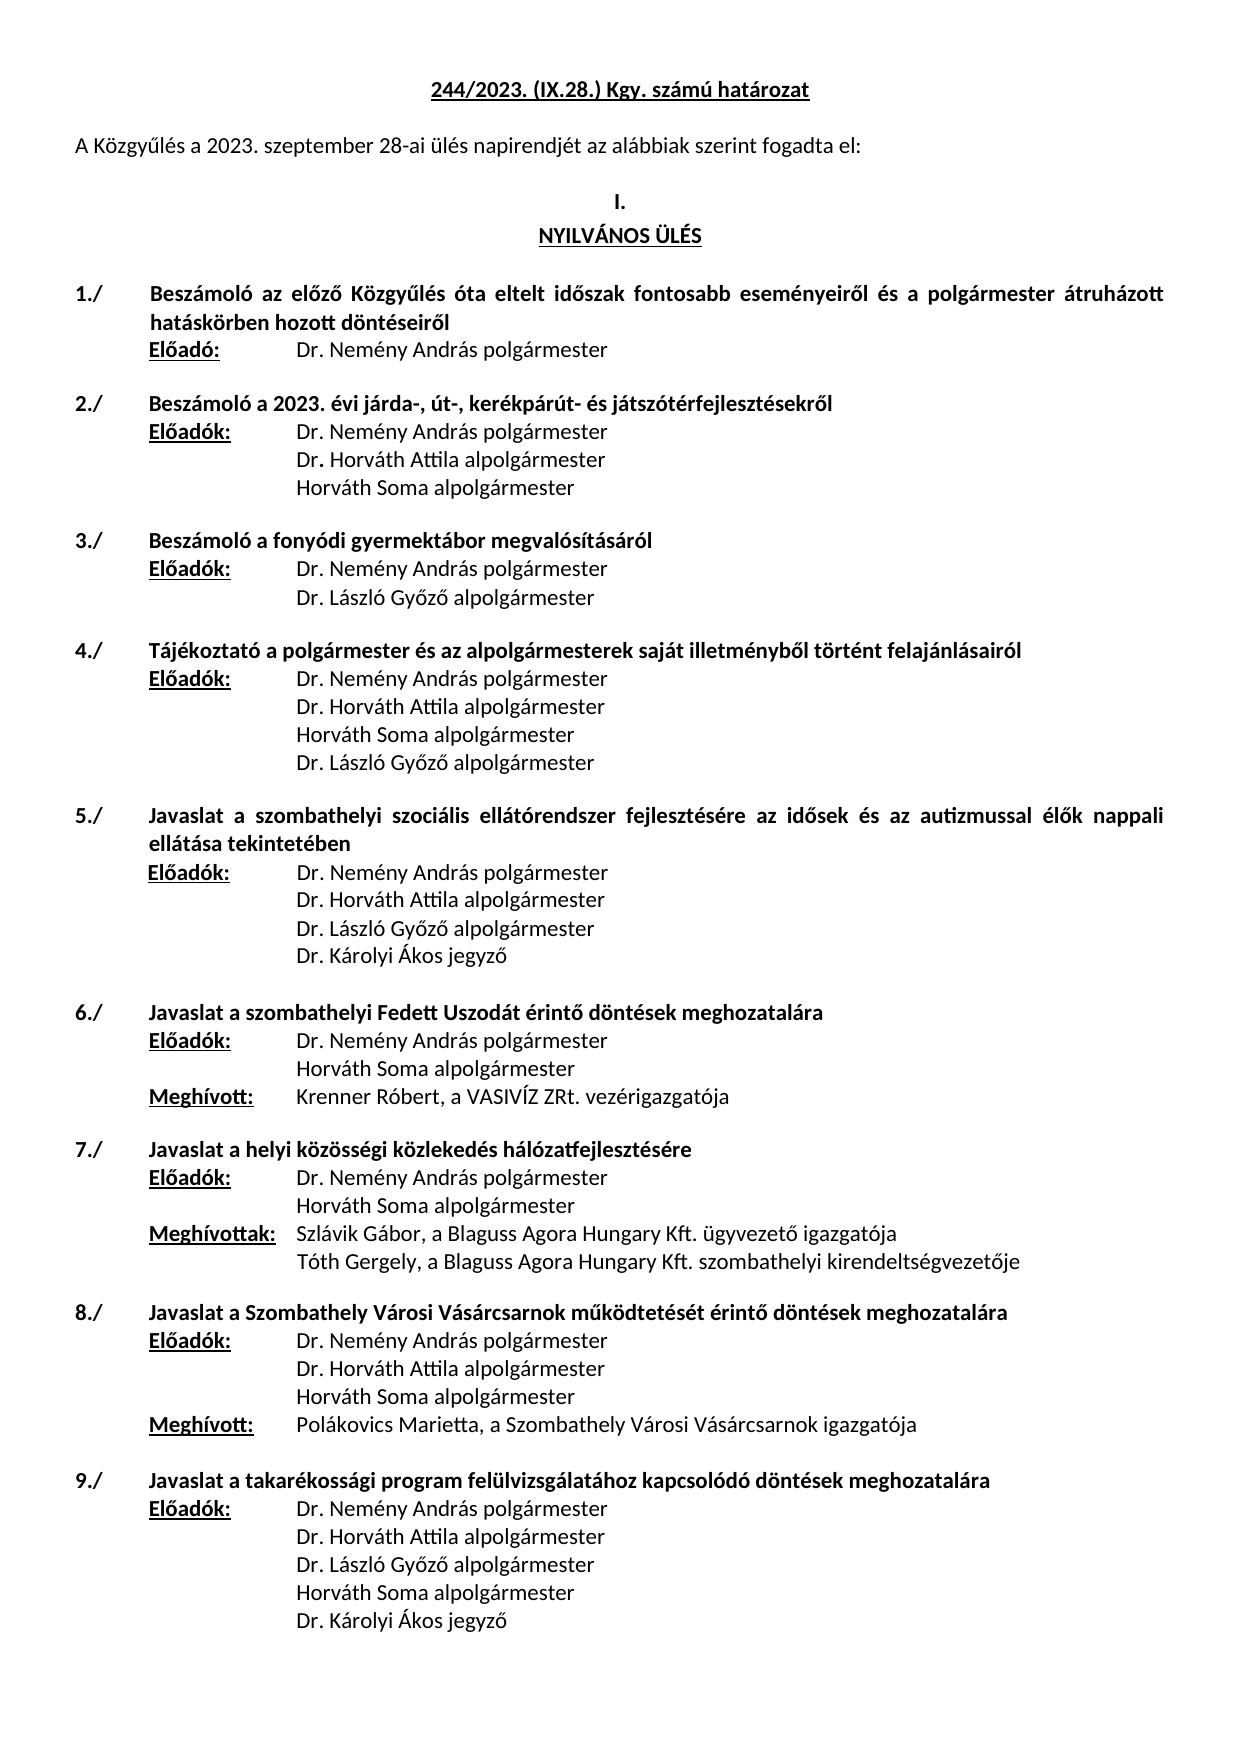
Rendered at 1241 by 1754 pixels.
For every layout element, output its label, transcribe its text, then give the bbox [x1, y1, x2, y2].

text Előadók: Dr. Nemény András polgármester [148, 417, 1165, 445]
text 4./ Tájékoztató a polgármester és az alpolgármesterek saját illetményből történt felajánlásairól [75, 636, 1165, 664]
text Dr. Horváth Attila alpolgármester [75, 1522, 1165, 1550]
text Dr. László Győző alpolgármester [75, 914, 1165, 942]
text NYILVÁNOS ÜLÉS [75, 221, 1165, 249]
text Dr. Horváth Attila alpolgármester [75, 886, 1165, 914]
text Horváth Soma alpolgármester [148, 473, 1165, 501]
text Dr. Horváth Attila alpolgármester [148, 445, 1165, 473]
text Dr. Károlyi Ákos jegyző [75, 942, 1165, 970]
text 8./ Javaslat a Szombathely Városi Vásárcsarnok működtetését érintő döntések meghozatalára [75, 1298, 1165, 1326]
text Előadók: Dr. Nemény András polgármester [75, 1026, 1165, 1054]
text Előadók: Dr. Nemény András polgármester [148, 664, 1165, 692]
text Meghívott: Krenner Róbert, a VASIVÍZ ZRt. vezérigazgatója [75, 1082, 1165, 1110]
text Előadók: Dr. Nemény András polgármester [148, 554, 1165, 583]
text 1./ Beszámoló az előző Közgyűlés óta eltelt időszak fontosabb eseményeiről és a polgármester átruházott hatáskörben hozott döntéseiről [75, 279, 1165, 336]
text Előadó: Dr. Nemény András polgármester [148, 336, 1165, 364]
text Horváth Soma alpolgármester [75, 1054, 1165, 1082]
text 2./ Beszámoló a 2023. évi járda-, út-, kerékpárút- és játszótérfejlesztésekről [75, 389, 1165, 417]
text 5./ Javaslat a szombathelyi szociális ellátórendszer fejlesztésére az idősek és az autizmussal élők nappali ellátása tekintetében [75, 802, 1165, 858]
text Dr. Károlyi Ákos jegyző [75, 1606, 1165, 1634]
text Előadók: Dr. Nemény András polgármester [148, 1494, 1165, 1522]
text Horváth Soma alpolgármester [75, 1382, 1165, 1410]
text A Közgyűlés a 2023. szeptember 28-ai ülés napirendjét az alábbiak szerint fogadta el: [75, 131, 1165, 159]
text Előadók: Dr. Nemény András polgármester [75, 1163, 1165, 1191]
text 3./ Beszámoló a fonyódi gyermektábor megvalósításáról [75, 527, 1165, 554]
text Horváth Soma alpolgármester [148, 720, 1165, 748]
text Dr. László Győző alpolgármester [75, 1550, 1165, 1578]
text Előadók: Dr. Nemény András polgármester [75, 858, 1165, 886]
text Horváth Soma alpolgármester [75, 1191, 1165, 1219]
text 9./ Javaslat a takarékossági program felülvizsgálatához kapcsolódó döntések meghozatalára [75, 1466, 1165, 1494]
text i. [75, 187, 1165, 215]
text Tóth Gergely, a Blaguss Agora Hungary Kft. szombathelyi kirendeltségvezetője [296, 1247, 1165, 1275]
text Dr. Horváth Attila alpolgármester [75, 1354, 1165, 1382]
text Dr. Horváth Attila alpolgármester [148, 692, 1165, 720]
text Dr. László Győző alpolgármester [75, 748, 1165, 776]
text Horváth Soma alpolgármester [75, 1578, 1165, 1606]
text Előadók: Dr. Nemény András polgármester [75, 1326, 1165, 1354]
text Meghívottak: Szlávik Gábor, a Blaguss Agora Hungary Kft. ügyvezető igazgatója [75, 1219, 1165, 1247]
text 244/2023. (IX.28.) Kgy. számú határozat [75, 75, 1165, 103]
text 6./ Javaslat a szombathelyi Fedett Uszodát érintő döntések meghozatalára [75, 998, 1165, 1026]
text Meghívott: Polákovics Marietta, a Szombathely Városi Vásárcsarnok igazgatója [75, 1410, 1165, 1438]
text 7./ Javaslat a helyi közösségi közlekedés hálózatfejlesztésére [75, 1135, 1165, 1163]
text Dr. László Győző alpolgármester [148, 583, 1165, 611]
